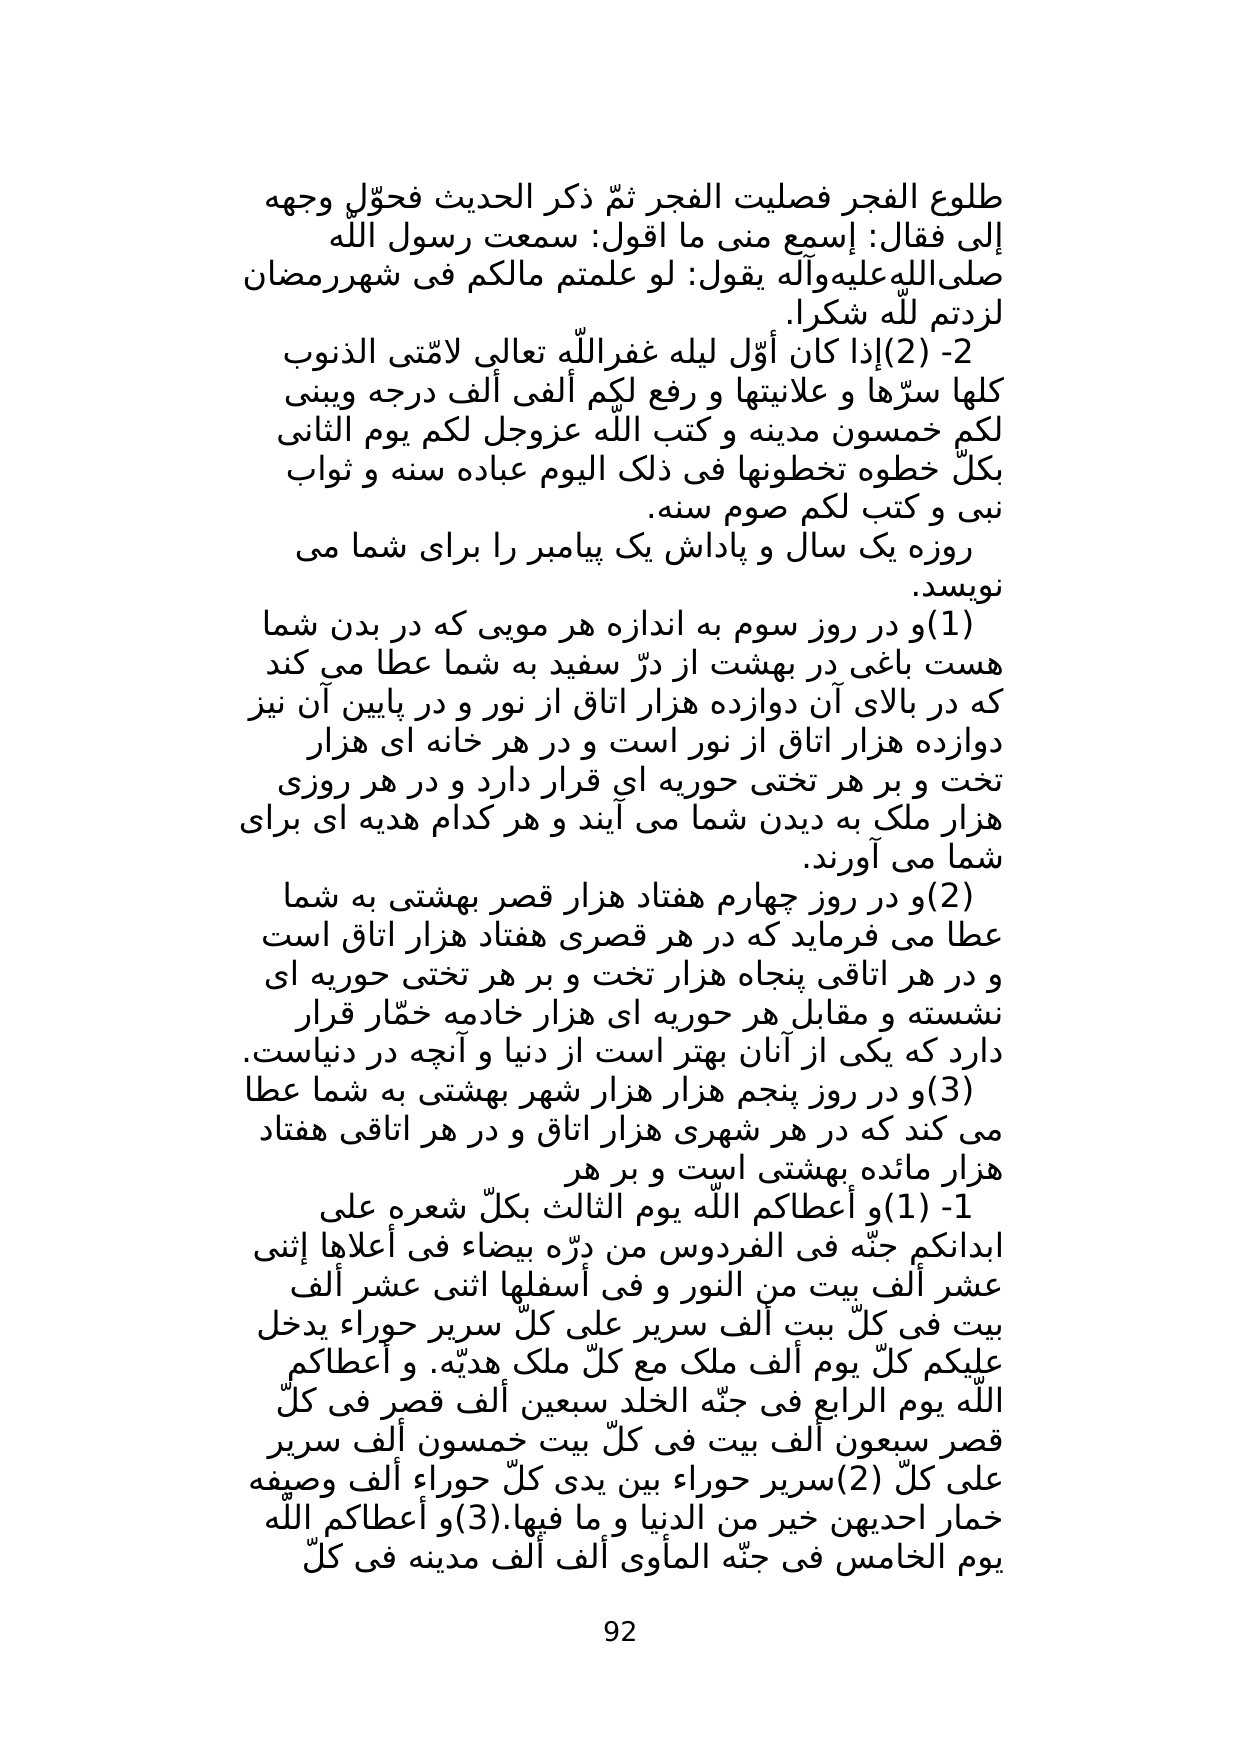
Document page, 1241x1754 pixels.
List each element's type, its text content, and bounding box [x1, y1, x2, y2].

text (1)و در روز سوم به اندازه هر مویی که در بدن شما هست باغی در بهشت از درّ سفید به شما عطا می کند که در بالای آن دوازده هزار اتاق از نور و در پایین آن نیز دوازده هزار اتاق از نور است و در هر خانه ای هزار تخت و بر هر تختی حوریه ای قرار دارد و در هر روزی هزار ملک به دیدن شما می آیند و هر کدام هدیه ای برای شما می آورند. [236, 604, 1004, 877]
text (3)و در روز پنجم هزار هزار شهر بهشتی به شما عطا می کند که در هر شهری هزار اتاق و در هر اتاقی هفتاد هزار مائده بهشتی است و بر هر [236, 1071, 1004, 1187]
text (2)و در روز چهارم هفتاد هزار قصر بهشتی به شما عطا می فرماید که در هر قصری هفتاد هزار اتاق است و در هر اتاقی پنجاه هزار تخت و بر هر تختی حوریه ای نشسته و مقابل هر حوریه ای هزار خادمه خمّار قرار دارد که یکی از آنان بهتر است از دنیا و آنچه در دنیاست. [236, 877, 1004, 1071]
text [236, 1187, 1004, 1576]
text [236, 177, 1004, 333]
text روزه یک سال و پاداش یک پیامبر را برای شما می نویسد. [236, 527, 1004, 604]
text 2- (2)إذا کان أوّل لیله غفراللّه تعالی لامّتی الذنوب کلها سرّها و علانیتها و رفع لکم ألفی ألف درجه ویبنی لکم خمسون مدینه و کتب اللّه عزوجل لکم یوم الثانی بکلّ خطوه تخطونها فی ذلک الیوم عباده سنه و ثواب نبی و کتب لکم صوم سنه. [236, 333, 1004, 527]
